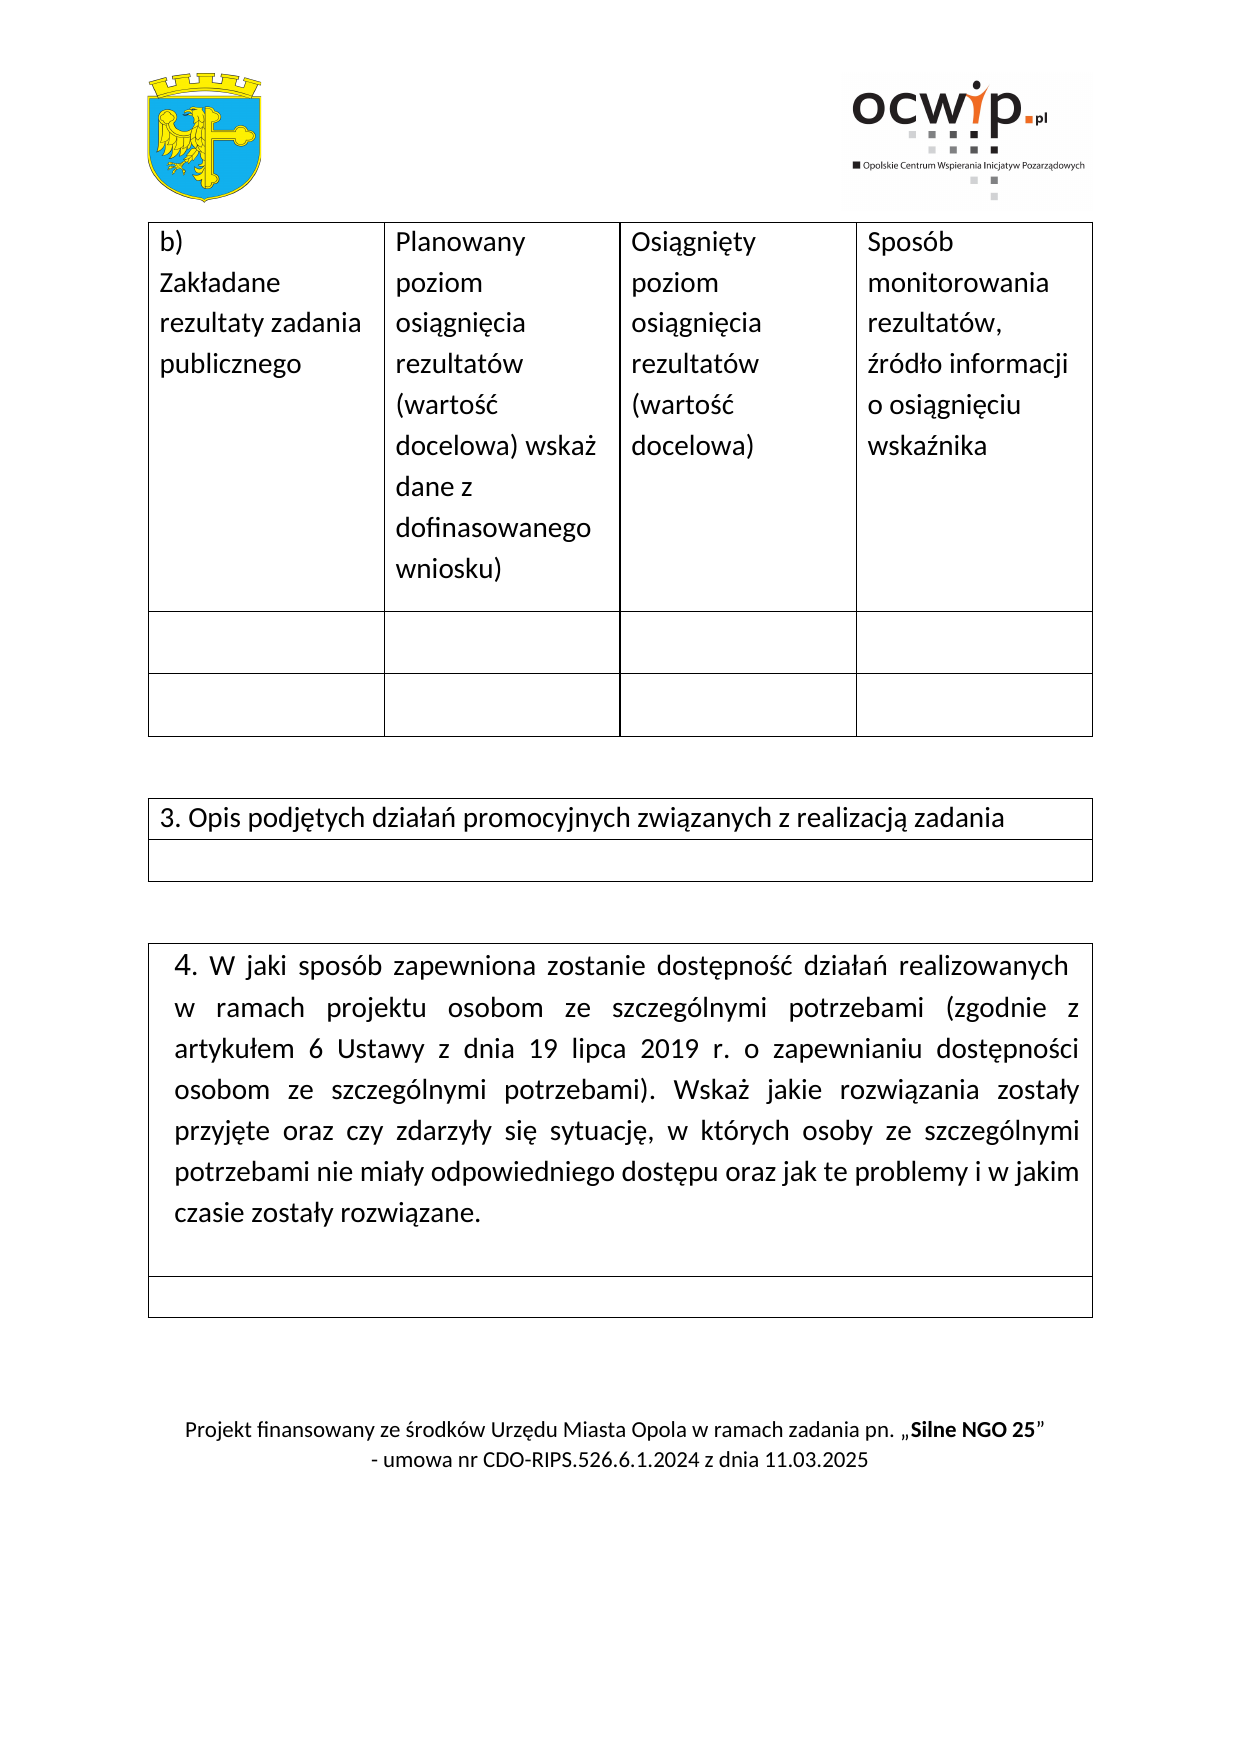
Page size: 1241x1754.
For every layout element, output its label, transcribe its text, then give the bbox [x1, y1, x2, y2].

table_cell b) Zakładane rezultaty zadania publicznego [149, 223, 384, 611]
picture [841, 72, 1093, 211]
table_header 4. W jaki sposób zapewniona zostanie dostępność działań realizowanych w ramach projektu osobom ze szczególnymi potrzebami (zgodnie z artykułem 6 Ustawy z dnia 19 lipca 2019 r. o zapewnianiu dostępności osobom ze szczególnymi potrzebami). Wskaż jakie rozwiązania zostały przyjęte oraz czy zdarzyły się sytuację, w których osoby ze szczególnymi potrzebami nie miały odpowiedniego dostępu oraz jak te problemy i w jakim czasie zostały rozwiązane. [149, 944, 1092, 1276]
picture [147, 73, 262, 203]
table_cell [385, 674, 619, 736]
table_cell [857, 612, 1092, 673]
table_header 3. Opis podjętych działań promocyjnych związanych z realizacją zadania [149, 799, 1092, 839]
table_cell [149, 840, 1092, 881]
table_cell [385, 612, 619, 673]
table_cell [149, 612, 384, 673]
table_cell [621, 674, 856, 736]
table_cell [149, 674, 384, 736]
table_cell [857, 674, 1092, 736]
table_cell [149, 1277, 1092, 1317]
table_cell [621, 612, 856, 673]
table_cell Sposób monitorowania rezultatów, źródło informacji o osiągnięciu wskaźnika [857, 223, 1092, 611]
table_cell Osiągnięty poziom osiągnięcia rezultatów (wartość docelowa) [621, 223, 856, 611]
table_cell Planowany poziom osiągnięcia rezultatów (wartość docelowa) wskaż dane z dofinasowanego wniosku) [385, 223, 619, 611]
